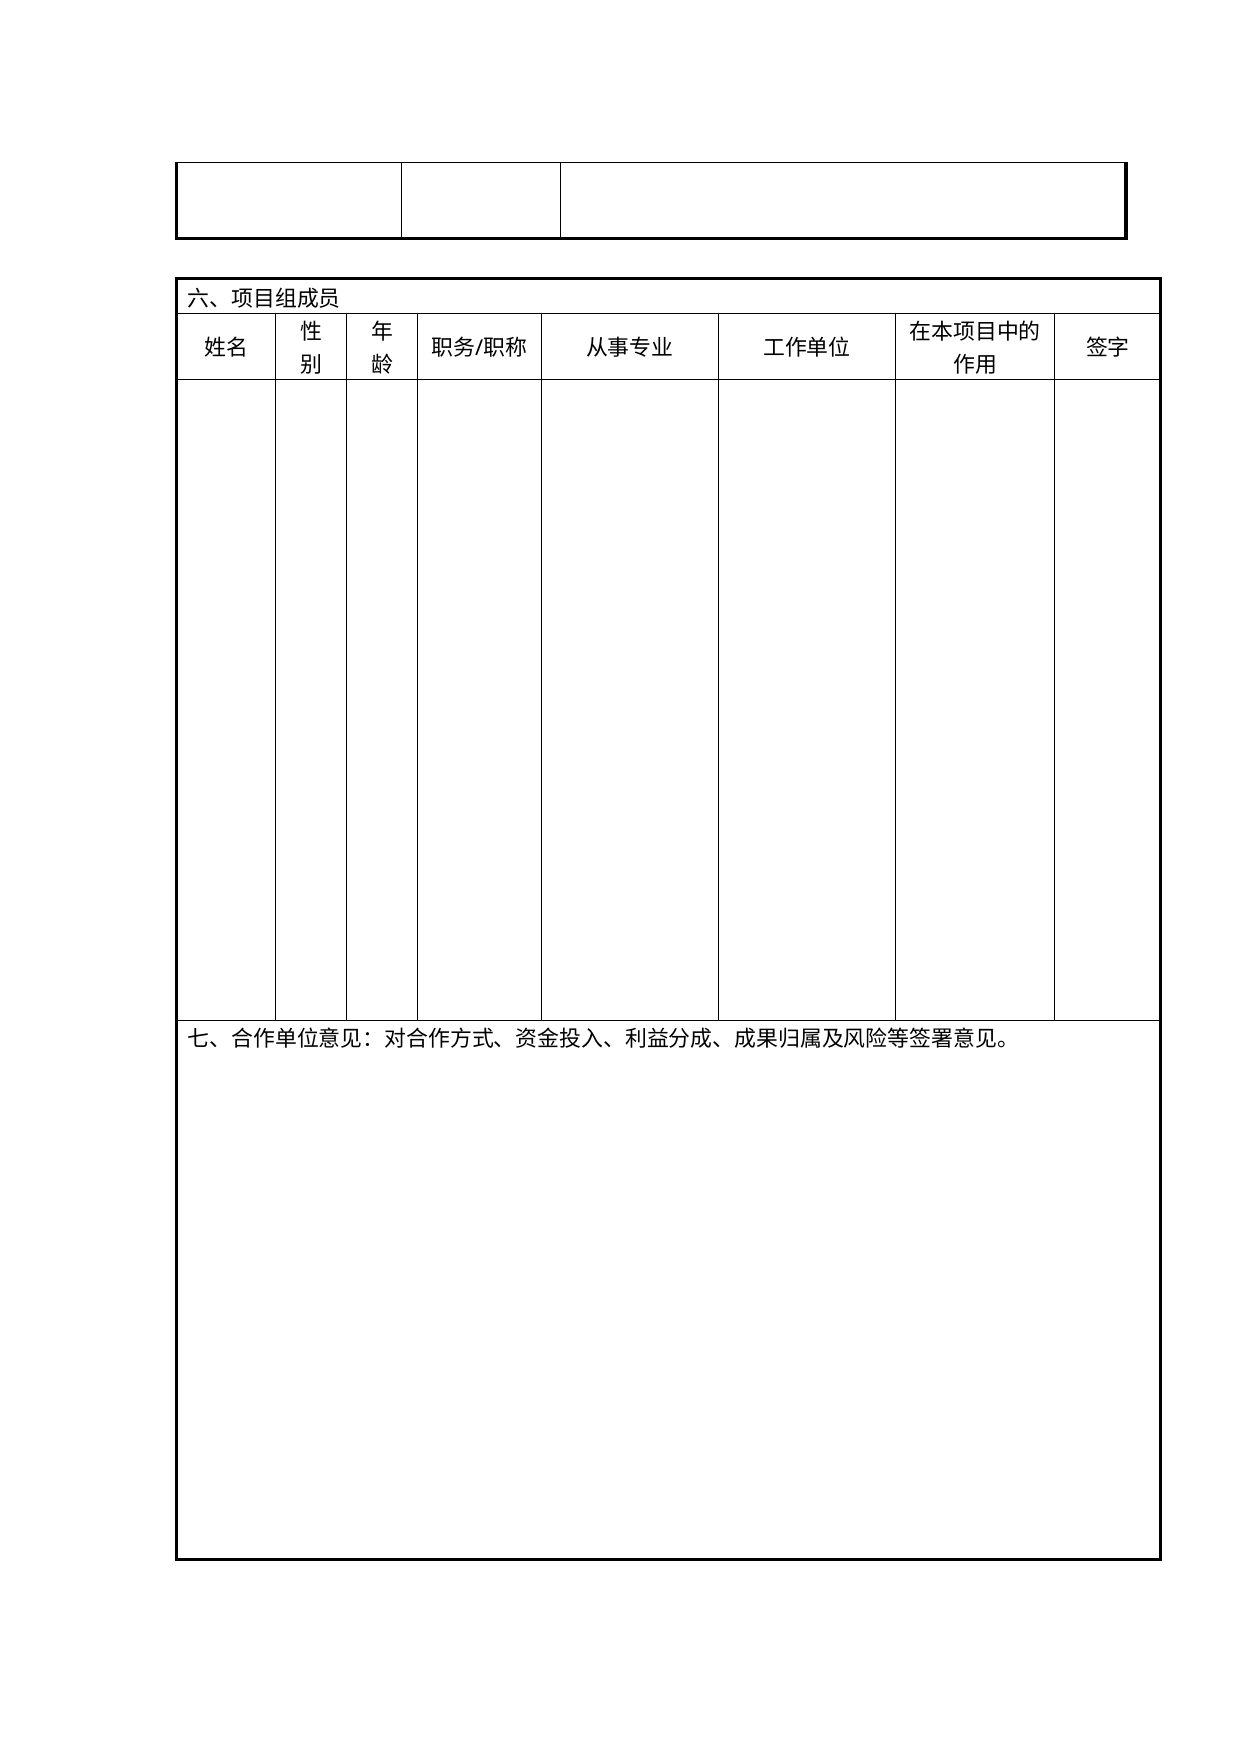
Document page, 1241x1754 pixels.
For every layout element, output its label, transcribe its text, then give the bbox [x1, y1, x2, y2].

table_cell 签字 [1055, 314, 1159, 379]
table_cell [719, 380, 895, 1020]
table_cell [276, 380, 346, 1020]
table_cell 从事专业 [542, 314, 718, 379]
table_cell [1055, 380, 1159, 1020]
table_cell [418, 380, 541, 1020]
table_cell 性 别 [276, 314, 346, 379]
table_cell [178, 380, 275, 1020]
table_cell [542, 380, 718, 1020]
table_cell 年 龄 [347, 314, 417, 379]
table_cell 在本项目中的作用 [896, 314, 1054, 379]
table_cell 姓名 [178, 314, 275, 379]
table_cell 职务/职称 [418, 314, 541, 379]
table_cell [896, 380, 1054, 1020]
table_cell [347, 380, 417, 1020]
table_header 六、项目组成员 [178, 280, 1159, 313]
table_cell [178, 1021, 1159, 1558]
table_cell [402, 163, 560, 237]
table_cell [178, 163, 401, 237]
table_cell 工作单位 [719, 314, 895, 379]
table_cell [561, 163, 1124, 237]
